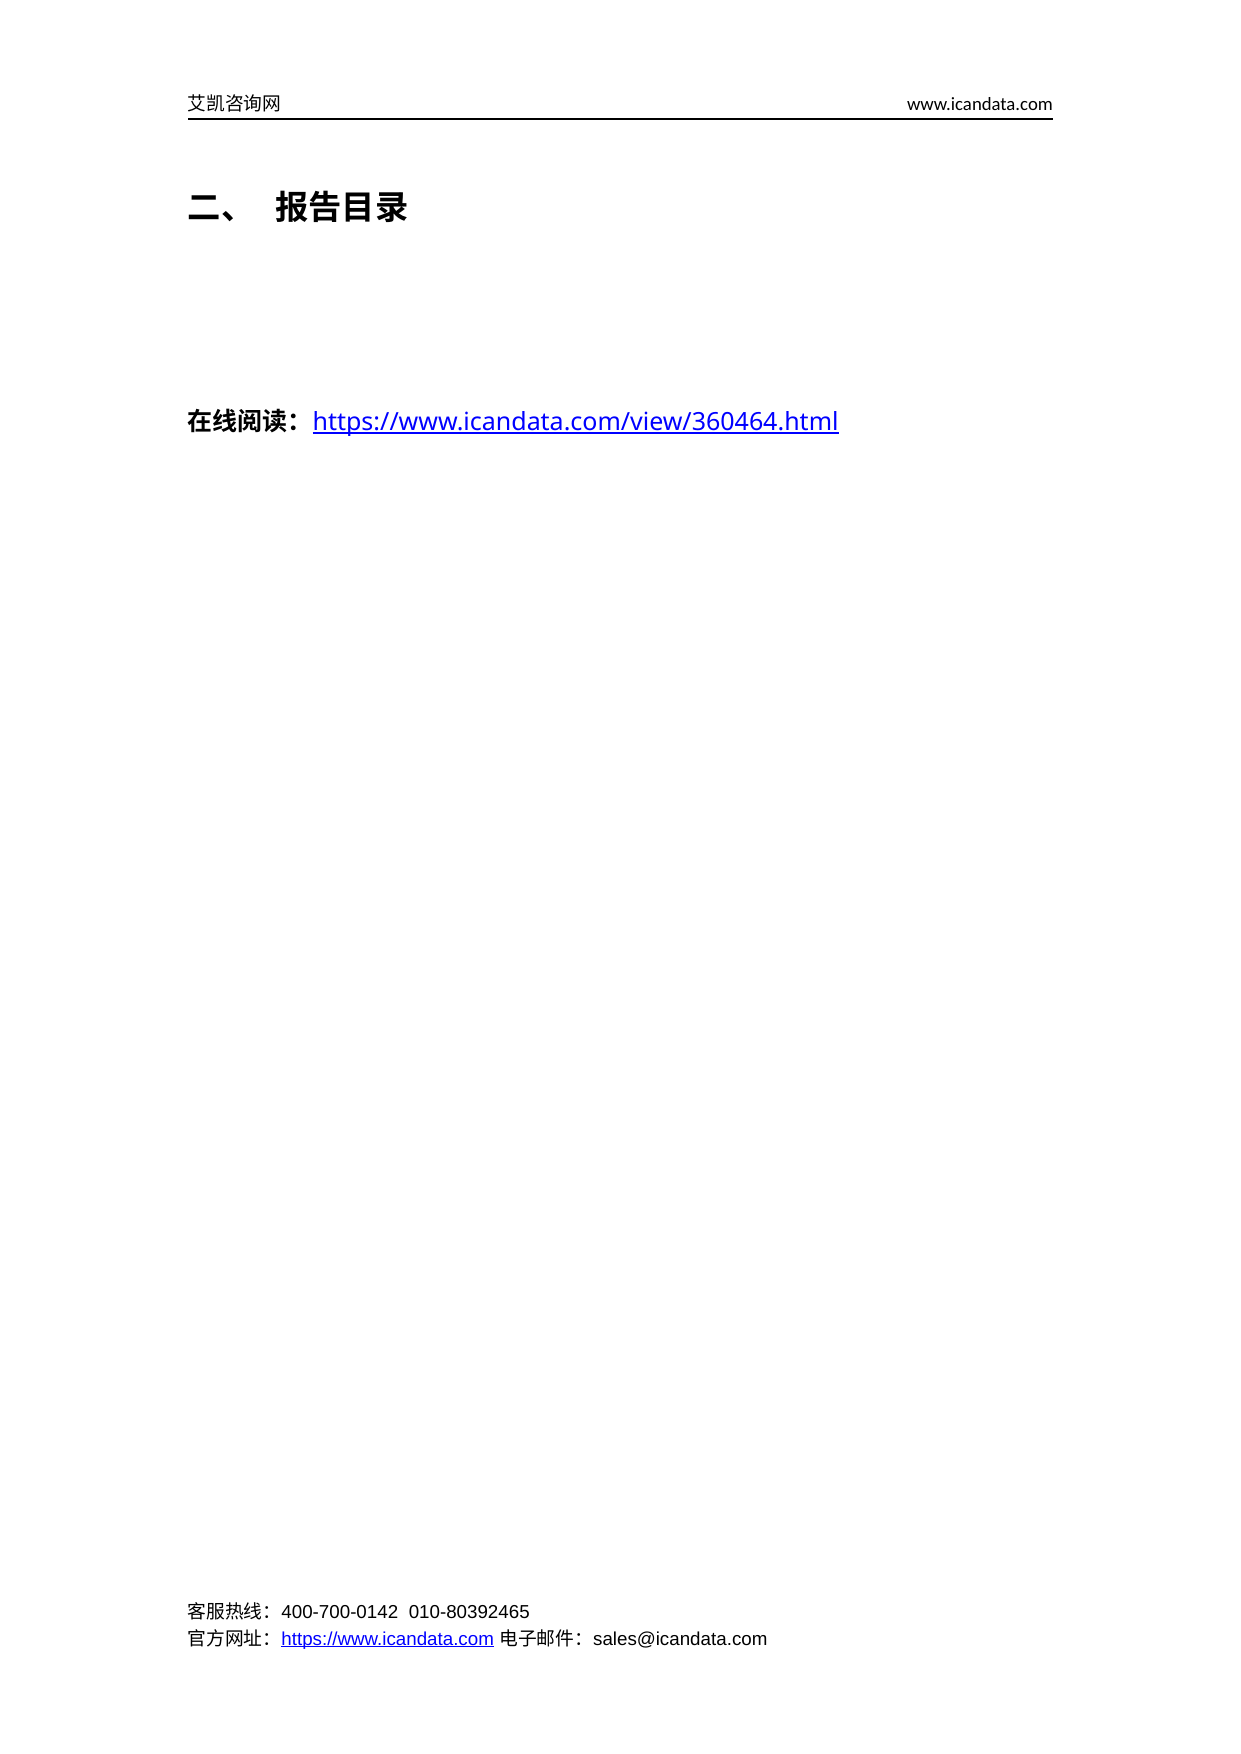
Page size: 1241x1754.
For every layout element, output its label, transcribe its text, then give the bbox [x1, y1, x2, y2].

text 在线阅读：https://www.icandata.com/view/360464.html [187, 387, 1053, 452]
subtitle 报告目录 [187, 172, 1053, 237]
